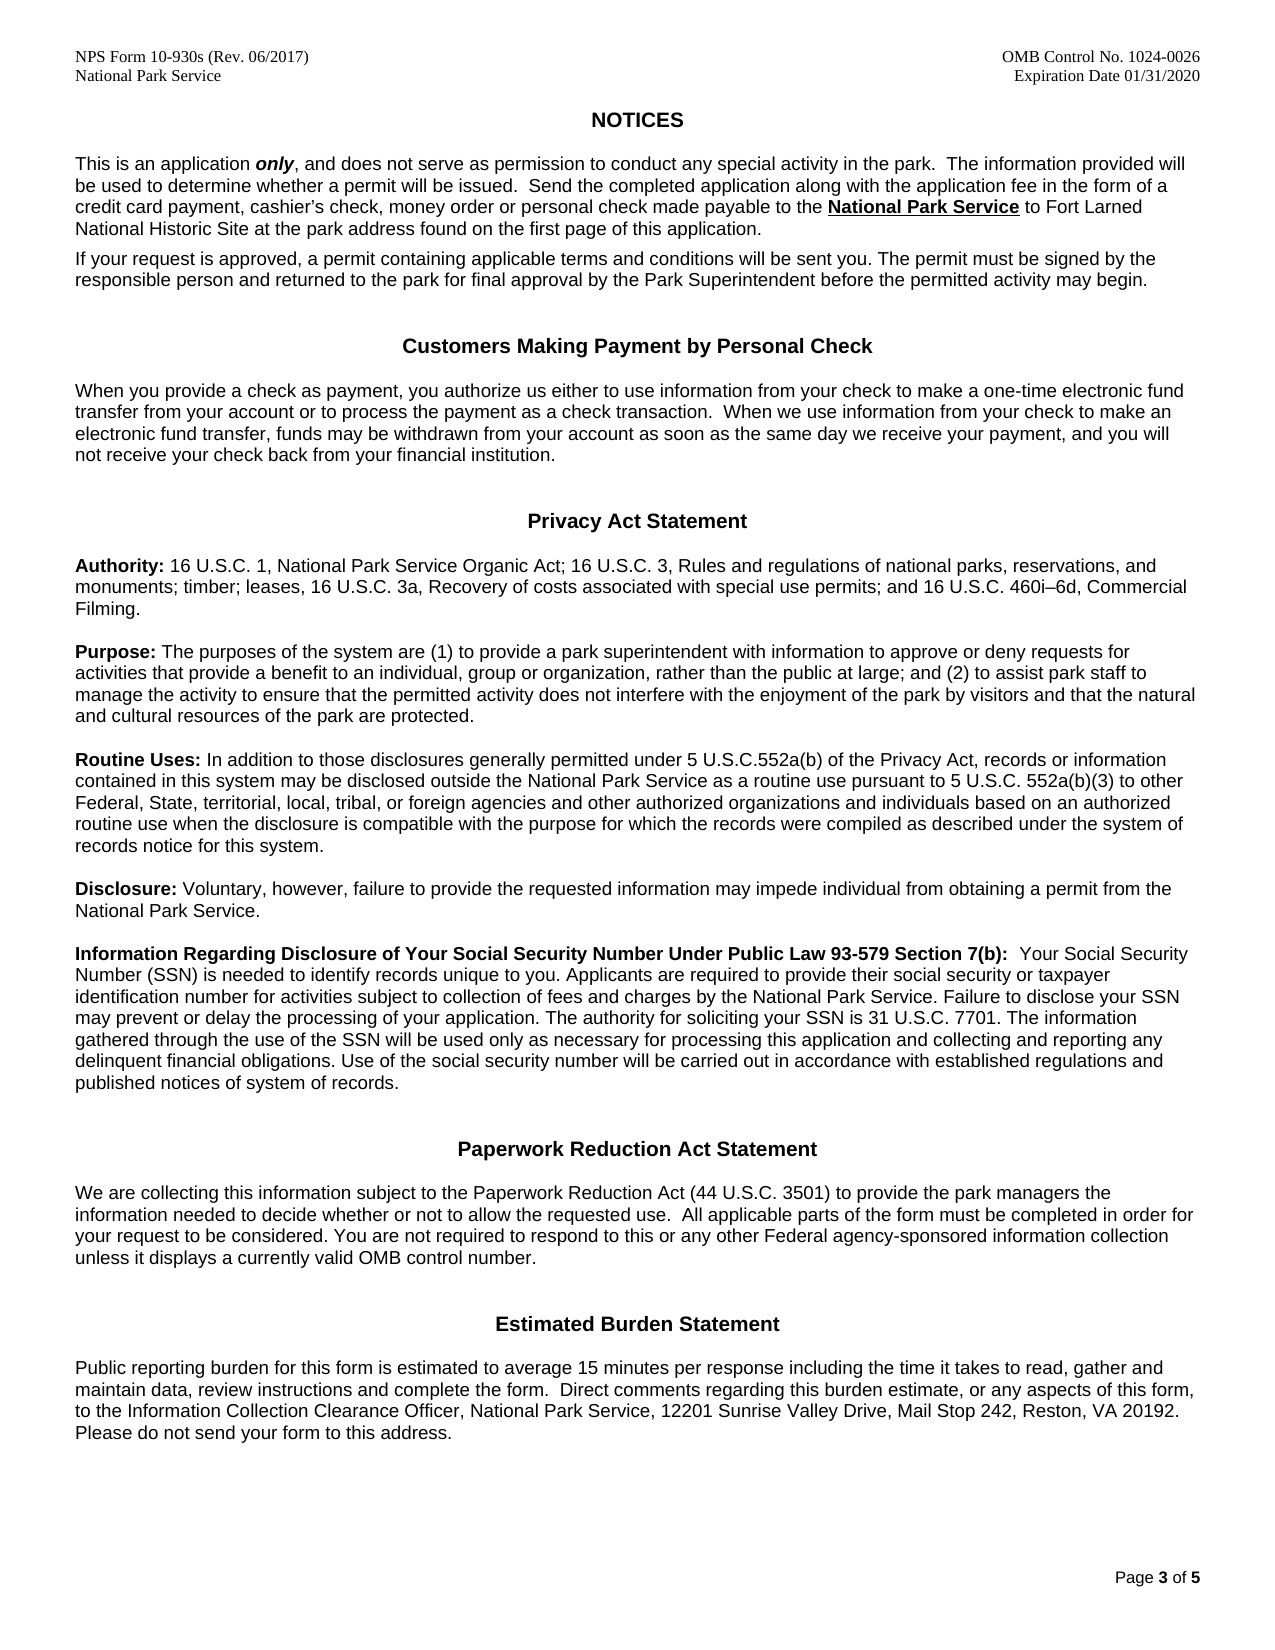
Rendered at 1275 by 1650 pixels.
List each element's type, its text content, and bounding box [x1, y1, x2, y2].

text Customers Making Payment by Personal Check [75, 334, 1200, 358]
text Paperwork Reduction Act Statement [75, 1137, 1200, 1161]
text Information Regarding Disclosure of Your Social Security Number Under Public Law 93-579 Section 7(b): Your Social Security Number (SSN) is needed to identify records unique to you. Applicants are required to provide their social security or taxpayer identification number for activities subject to collection of fees and charges by the National Park Service. Failure to disclose your SSN may prevent or delay the processing of your application. The authority for soliciting your SSN is 31 U.S.C. 7701. The information gathered through the use of the SSN will be used only as necessary for processing this application and collecting and reporting any delinquent financial obligations. Use of the social security number will be carried out in accordance with established regulations and published notices of system of records. [75, 942, 1200, 1093]
text NOTICES [75, 108, 1200, 132]
text Purpose: The purposes of the system are (1) to provide a park superintendent with information to approve or deny requests for activities that provide a benefit to an individual, group or organization, rather than the public at large; and (2) to assist park staff to manage the activity to ensure that the permitted activity does not interfere with the enjoyment of the park by visitors and that the natural and cultural resources of the park are protected. [75, 641, 1200, 727]
text Authority: 16 U.S.C. 1, National Park Service Organic Act; 16 U.S.C. 3, Rules and regulations of national parks, reservations, and monuments; timber; leases, 16 U.S.C. 3a, Recovery of costs associated with special use permits; and 16 U.S.C. 460i–6d, Commercial Filming. [75, 554, 1200, 619]
text Public reporting burden for this form is estimated to average 15 minutes per response including the time it takes to read, gather and maintain data, review instructions and complete the form. Direct comments regarding this burden estimate, or any aspects of this form, to the Information Collection Clearance Officer, National Park Service, 12201 Sunrise Valley Drive, Mail Stop 242, Reston, VA 20192. Please do not send your form to this address. [75, 1357, 1200, 1443]
text Privacy Act Statement [75, 509, 1200, 533]
text When you provide a check as payment, you authorize us either to use information from your check to make a one-time electronic fund transfer from your account or to process the payment as a check transaction. When we use information from your check to make an electronic fund transfer, funds may be withdrawn from your account as soon as the same day we receive your payment, and you will not receive your check back from your financial institution. [75, 379, 1200, 466]
text If your request is approved, a permit containing applicable terms and conditions will be sent you. The permit must be signed by the responsible person and returned to the park for final approval by the Park Superintendent before the permitted activity may begin. [75, 248, 1200, 291]
text Estimated Burden Statement [75, 1311, 1200, 1335]
text Routine Uses: In addition to those disclosures generally permitted under 5 U.S.C.552a(b) of the Privacy Act, records or information contained in this system may be disclosed outside the National Park Service as a routine use pursuant to 5 U.S.C. 552a(b)(3) to other Federal, State, territorial, local, tribal, or foreign agencies and other authorized organizations and individuals based on an authorized routine use when the disclosure is compatible with the purpose for which the records were compiled as described under the system of records notice for this system. [75, 748, 1200, 856]
text Disclosure: Voluntary, however, failure to provide the requested information may impede individual from obtaining a permit from the National Park Service. [75, 878, 1200, 921]
text We are collecting this information subject to the Paperwork Reduction Act (44 U.S.C. 3501) to provide the park managers the information needed to decide whether or not to allow the requested use. All applicable parts of the form must be completed in order for your request to be considered. You are not required to respond to this or any other Federal agency-sponsored information collection unless it displays a currently valid OMB control number. [75, 1182, 1200, 1268]
text This is an application only, and does not serve as permission to conduct any special activity in the park. The information provided will be used to determine whether a permit will be issued. Send the completed application along with the application fee in the form of a credit card payment, cashier’s check, money order or personal check made payable to the National Park Service to Fort Larned National Historic Site at the park address found on the first page of this application. [75, 153, 1200, 239]
